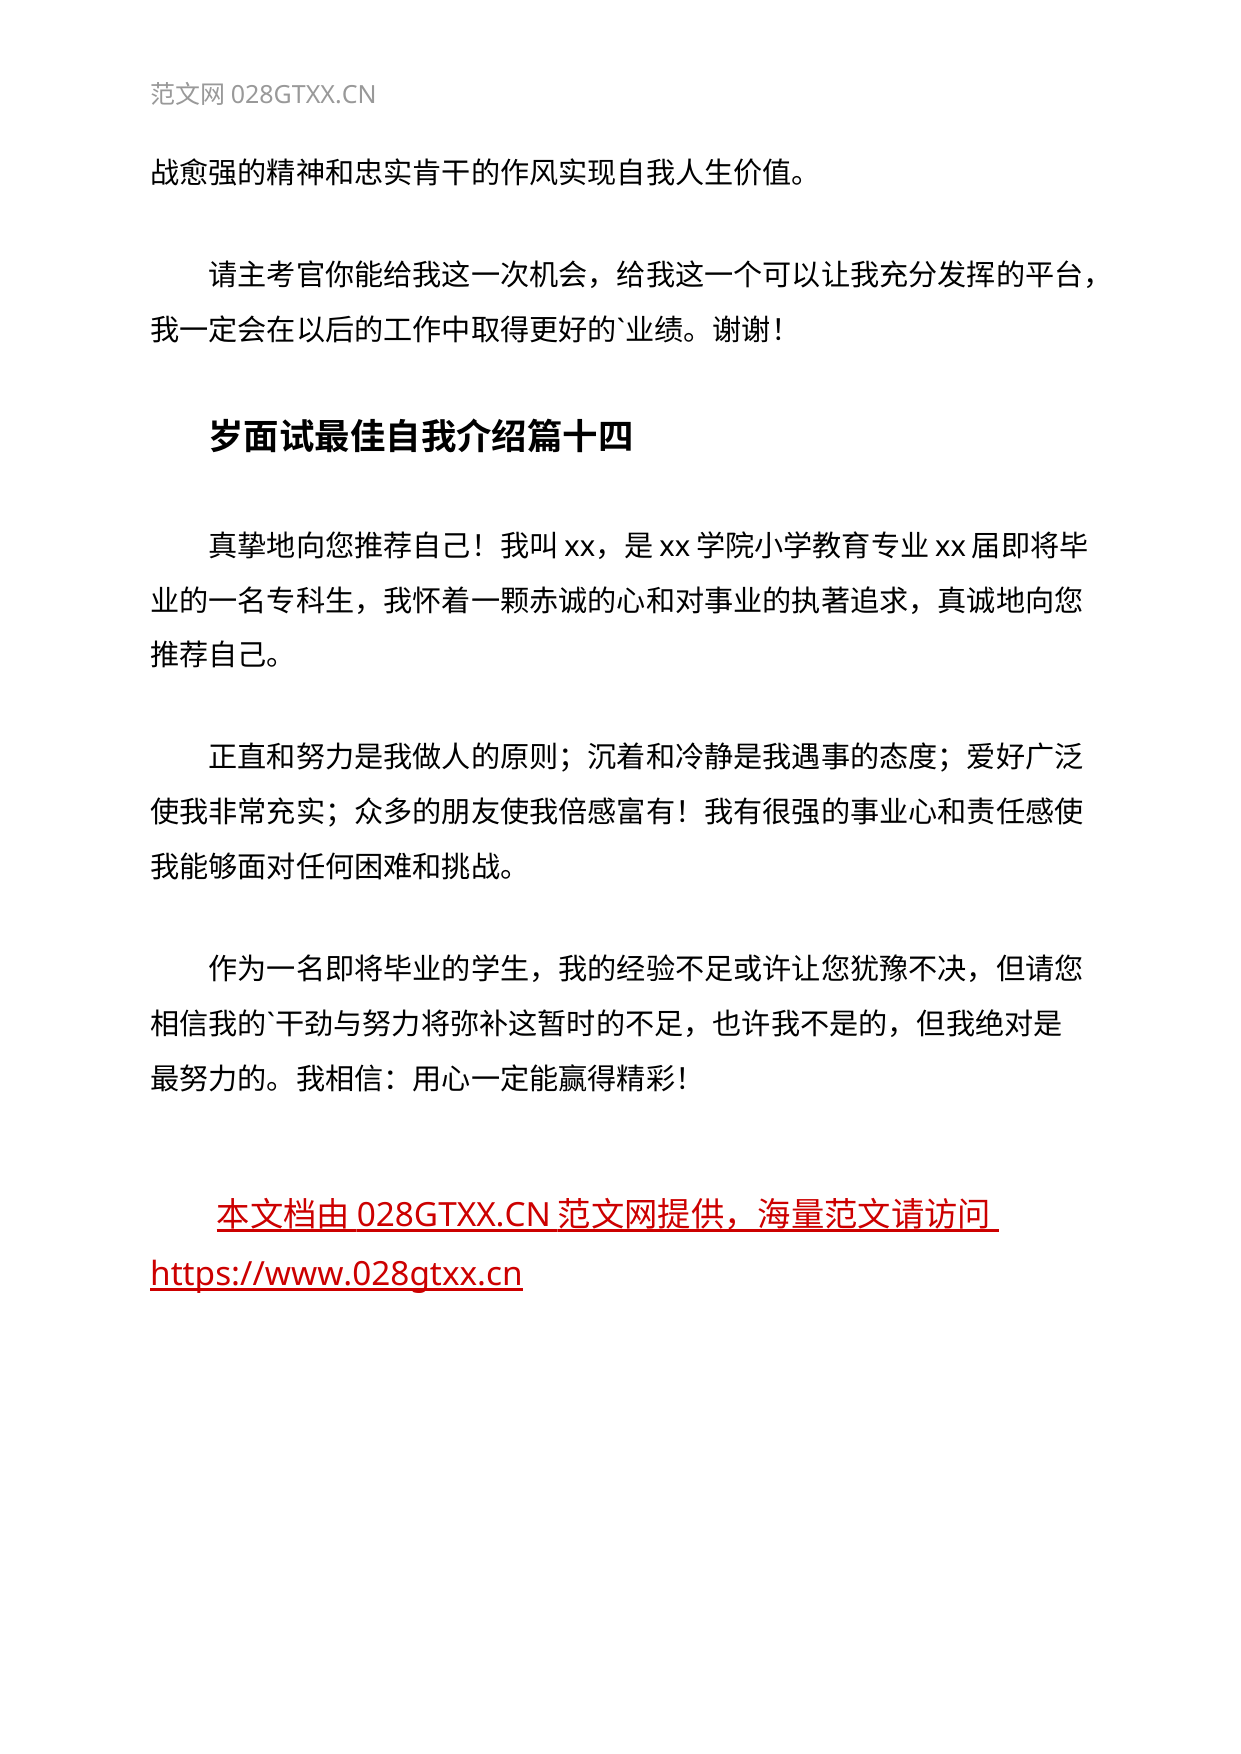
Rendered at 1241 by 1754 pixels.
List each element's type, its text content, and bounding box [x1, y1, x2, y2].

text 岁面试最佳自我介绍篇十四 [150, 409, 1090, 460]
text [150, 150, 1090, 192]
text 真挚地向您推荐自己！我叫xx，是xx学院小学教育专业xx届即将毕业的一名专科生，我怀着一颗赤诚的心和对事业的执著追求，真诚地向您推荐自己。 [150, 522, 1090, 674]
text 作为一名即将毕业的学生，我的经验不足或许让您犹豫不决，但请您相信我的`干劲与努力将弥补这暂时的不足，也许我不是的，但我绝对是最努力的。我相信：用心一定能赢得精彩！ [150, 945, 1090, 1097]
text 本文档由028GTXX.CN范文网提供，海量范文请访问 https://www.028gtxx.cn [150, 1188, 1090, 1296]
text 正直和努力是我做人的原则；沉着和冷静是我遇事的态度；爱好广泛使我非常充实；众多的朋友使我倍感富有！我有很强的事业心和责任感使我能够面对任何困难和挑战。 [150, 734, 1090, 886]
text 请主考官你能给我这一次机会，给我这一个可以让我充分发挥的平台，我一定会在以后的工作中取得更好的`业绩。谢谢！ [150, 252, 1090, 349]
